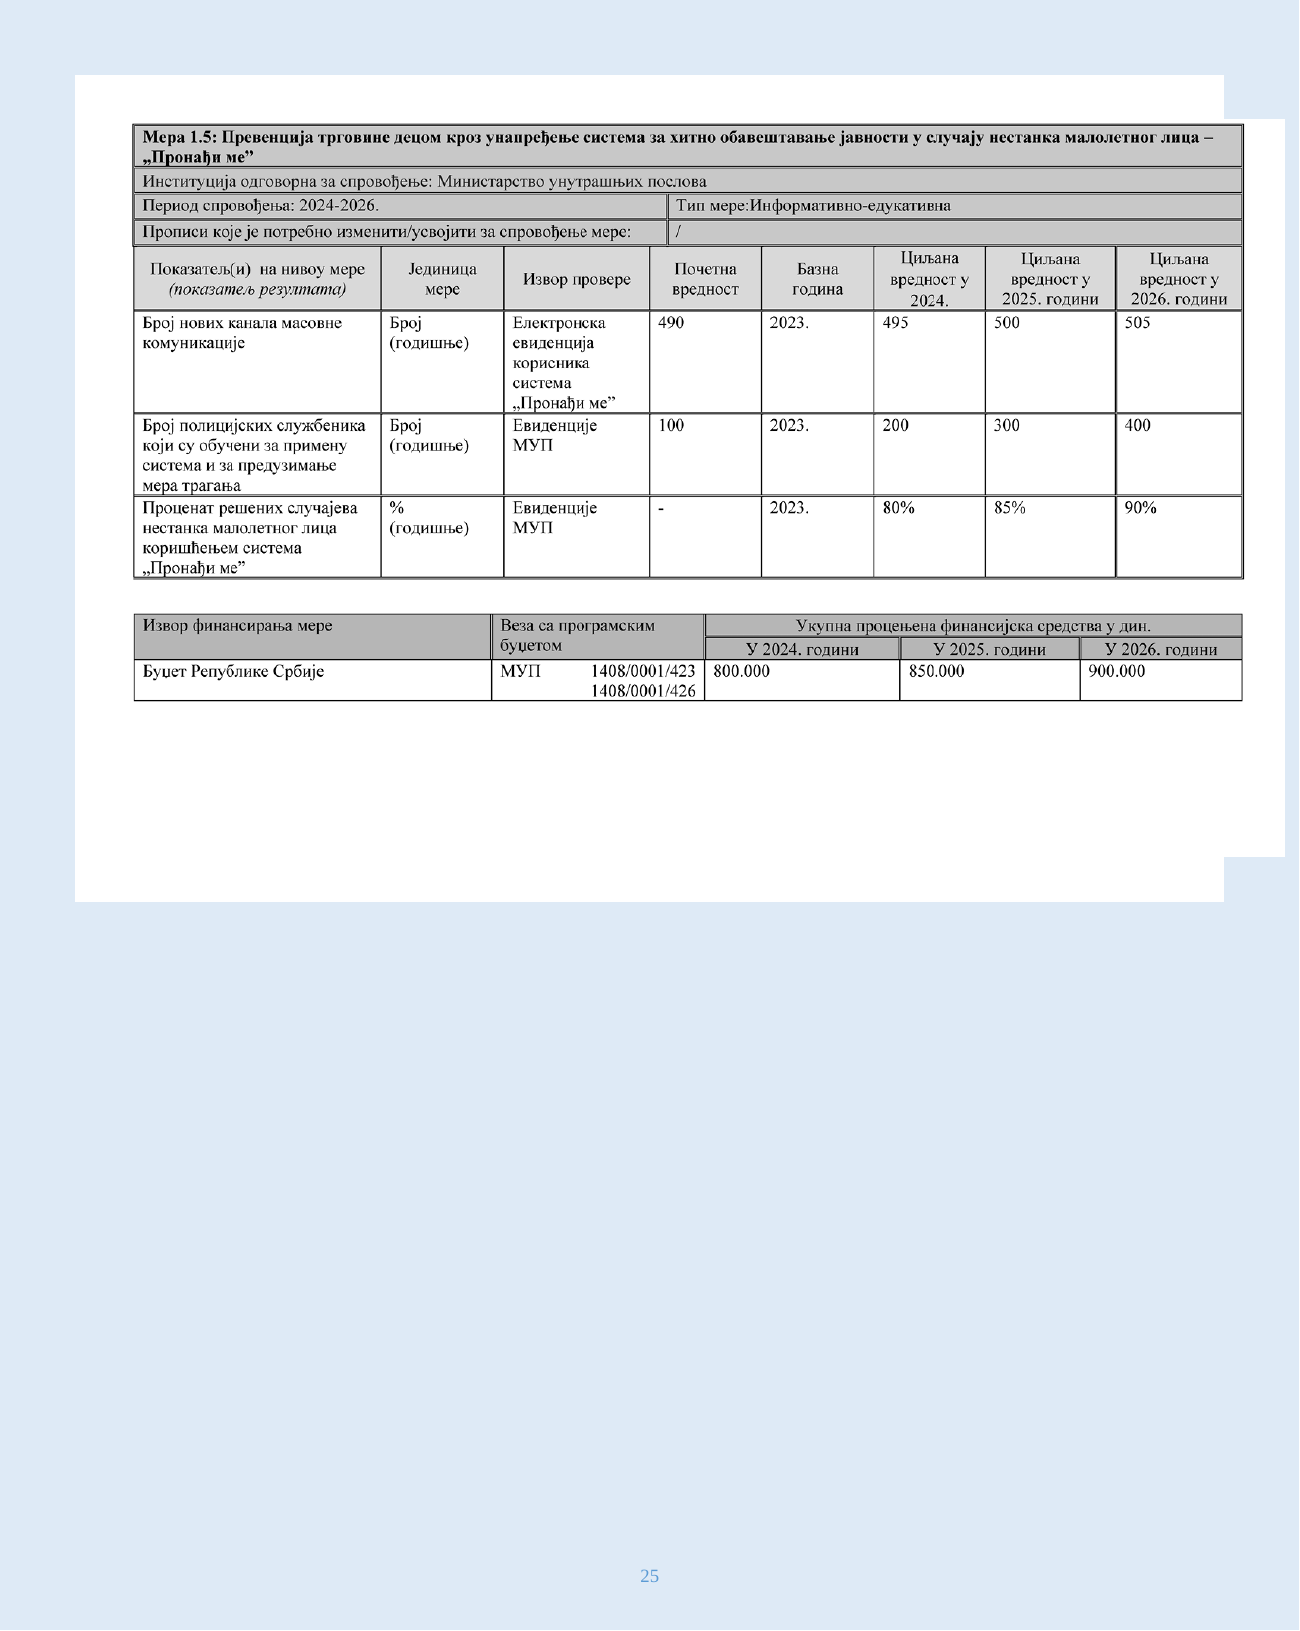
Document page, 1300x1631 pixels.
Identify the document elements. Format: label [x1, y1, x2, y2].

picture [125, 75, 1286, 902]
